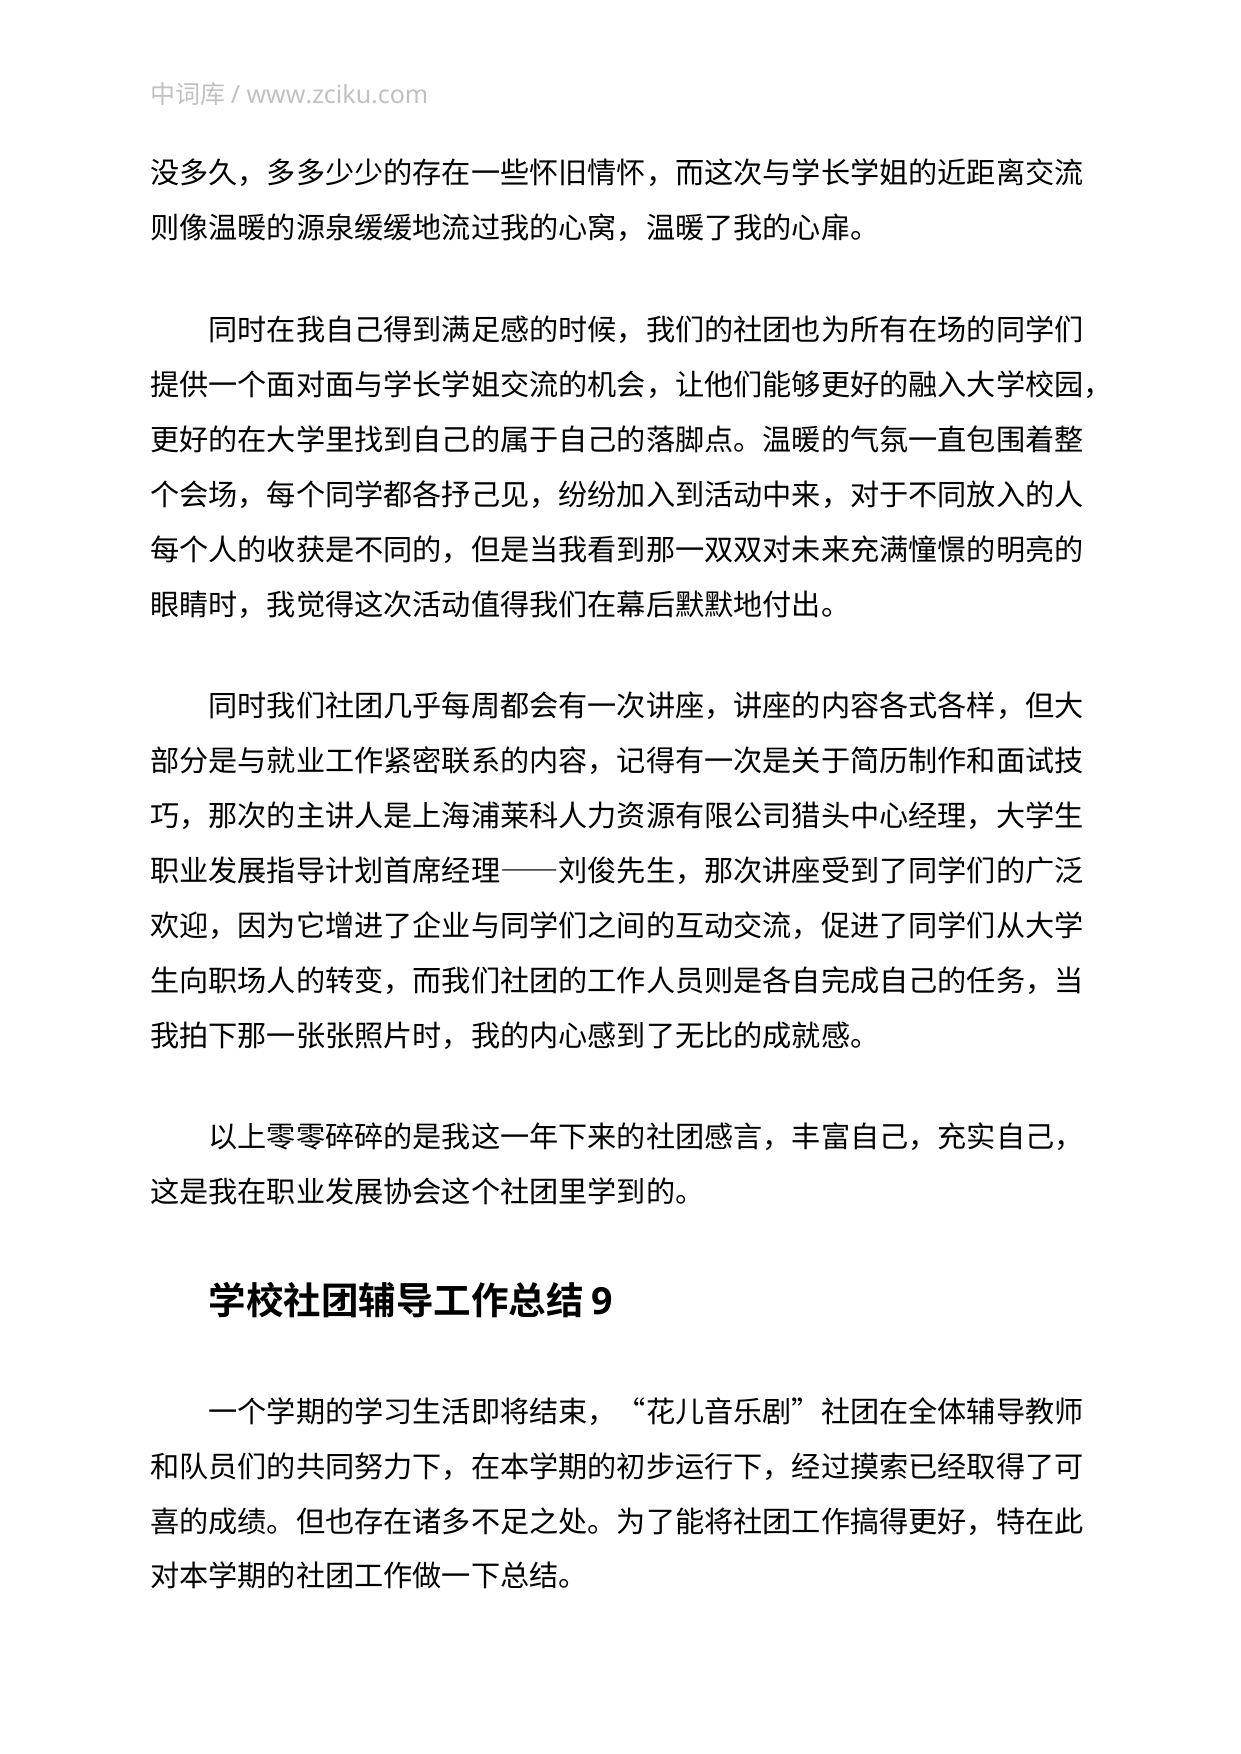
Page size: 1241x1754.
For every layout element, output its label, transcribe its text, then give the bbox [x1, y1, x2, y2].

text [150, 150, 1090, 247]
text 同时我们社团几乎每周都会有一次讲座，讲座的内容各式各样，但大部分是与就业工作紧密联系的内容，记得有一次是关于简历制作和面试技巧，那次的主讲人是上海浦莱科人力资源有限公司猎头中心经理，大学生职业发展指导计划首席经理——刘俊先生，那次讲座受到了同学们的广泛欢迎，因为它增进了企业与同学们之间的互动交流，促进了同学们从大学生向职场人的转变，而我们社团的工作人员则是各自完成自己的任务，当我拍下那一张张照片时，我的内心感到了无比的成就感。 [150, 683, 1090, 1054]
text 学校社团辅导工作总结9 [150, 1271, 1090, 1325]
text 以上零零碎碎的是我这一年下来的社团感言，丰富自己，充实自己，这是我在职业发展协会这个社团里学到的。 [150, 1114, 1090, 1211]
text 同时在我自己得到满足感的时候，我们的社团也为所有在场的同学们提供一个面对面与学长学姐交流的机会，让他们能够更好的融入大学校园，更好的在大学里找到自己的属于自己的落脚点。温暖的气氛一直包围着整个会场，每个同学都各抒己见，纷纷加入到活动中来，对于不同放入的人每个人的收获是不同的，但是当我看到那一双双对未来充满憧憬的明亮的眼睛时，我觉得这次活动值得我们在幕后默默地付出。 [150, 307, 1090, 623]
text 一个学期的学习生活即将结束，“花儿音乐剧”社团在全体辅导教师和队员们的共同努力下，在本学期的初步运行下，经过摸索已经取得了可喜的成绩。但也存在诸多不足之处。为了能将社团工作搞得更好，特在此对本学期的社团工作做一下总结。 [150, 1388, 1090, 1595]
